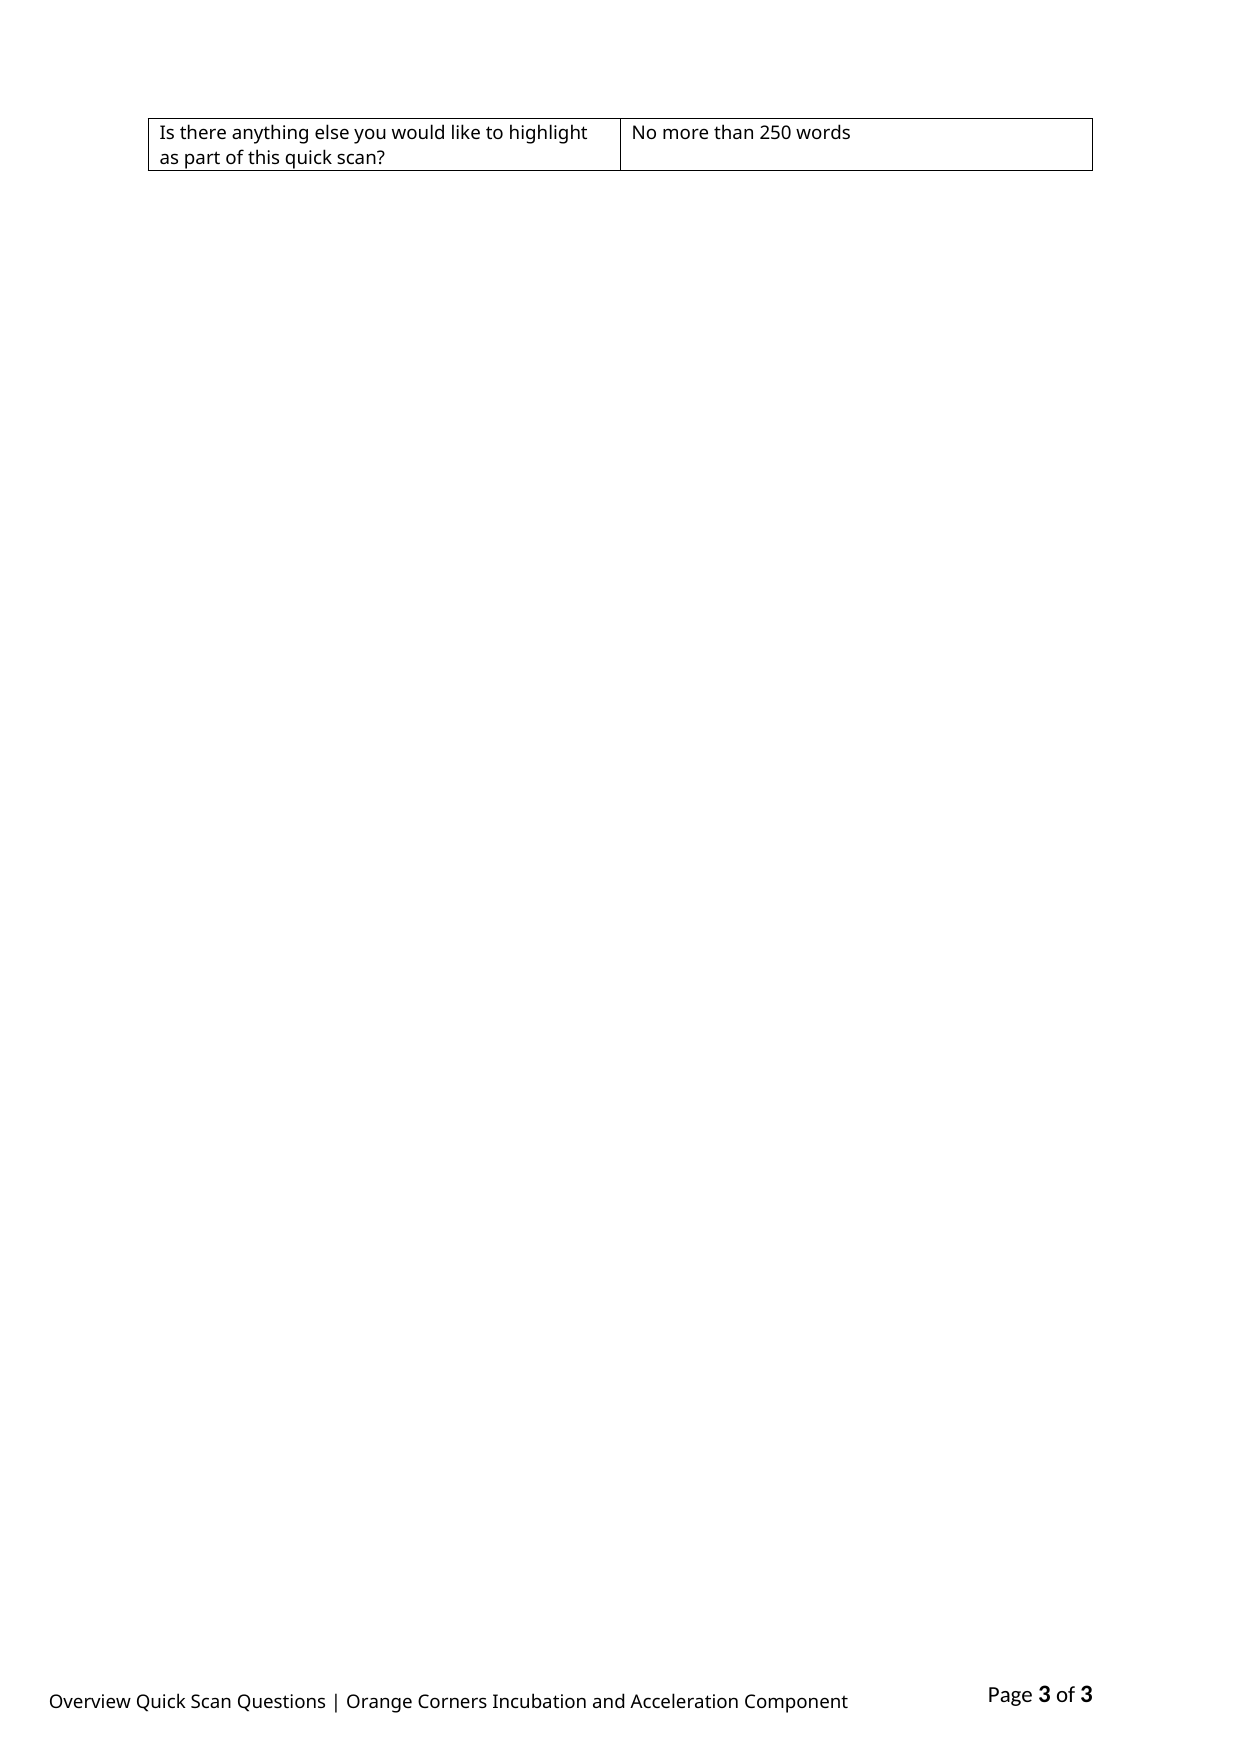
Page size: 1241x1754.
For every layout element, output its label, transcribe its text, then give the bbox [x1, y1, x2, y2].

table_cell Is there anything else you would like to highlight as part of this quick scan? [385, 119, 620, 170]
table_cell No more than 250 words [621, 119, 1092, 170]
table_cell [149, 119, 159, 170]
